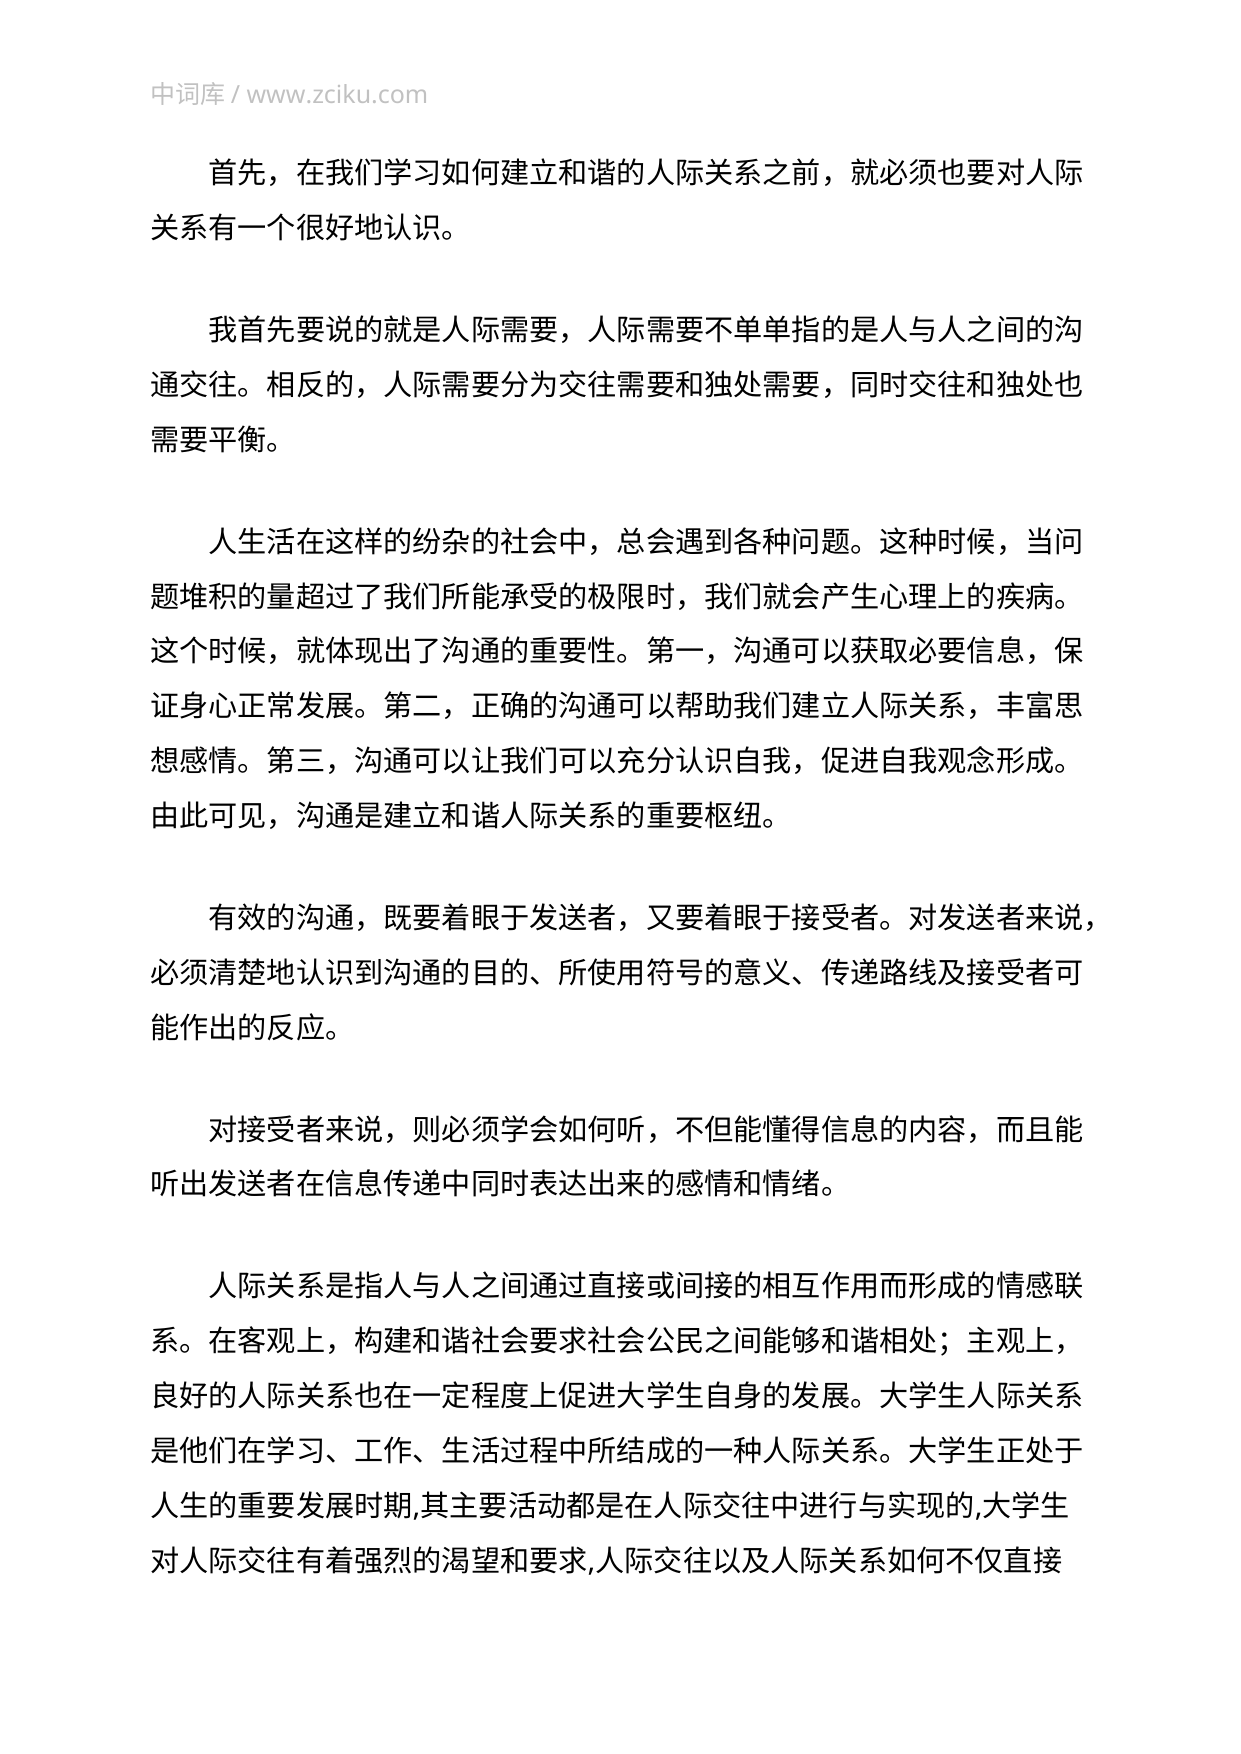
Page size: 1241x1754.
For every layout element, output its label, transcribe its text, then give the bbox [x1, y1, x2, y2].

text 首先，在我们学习如何建立和谐的人际关系之前，就必须也要对人际关系有一个很好地认识。 [150, 150, 1090, 247]
text 我首先要说的就是人际需要，人际需要不单单指的是人与人之间的沟通交往。相反的，人际需要分为交往需要和独处需要，同时交往和独处也需要平衡。 [150, 307, 1090, 459]
text 对接受者来说，则必须学会如何听，不但能懂得信息的内容，而且能听出发送者在信息传递中同时表达出来的感情和情绪。 [150, 1106, 1090, 1203]
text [150, 1263, 1090, 1580]
text 人生活在这样的纷杂的社会中，总会遇到各种问题。这种时候，当问题堆积的量超过了我们所能承受的极限时，我们就会产生心理上的疾病。这个时候，就体现出了沟通的重要性。第一，沟通可以获取必要信息，保证身心正常发展。第二，正确的沟通可以帮助我们建立人际关系，丰富思想感情。第三，沟通可以让我们可以充分认识自我，促进自我观念形成。由此可见，沟通是建立和谐人际关系的重要枢纽。 [150, 518, 1090, 835]
text 有效的沟通，既要着眼于发送者，又要着眼于接受者。对发送者来说，必须清楚地认识到沟通的目的、所使用符号的意义、传递路线及接受者可能作出的反应。 [150, 894, 1090, 1047]
